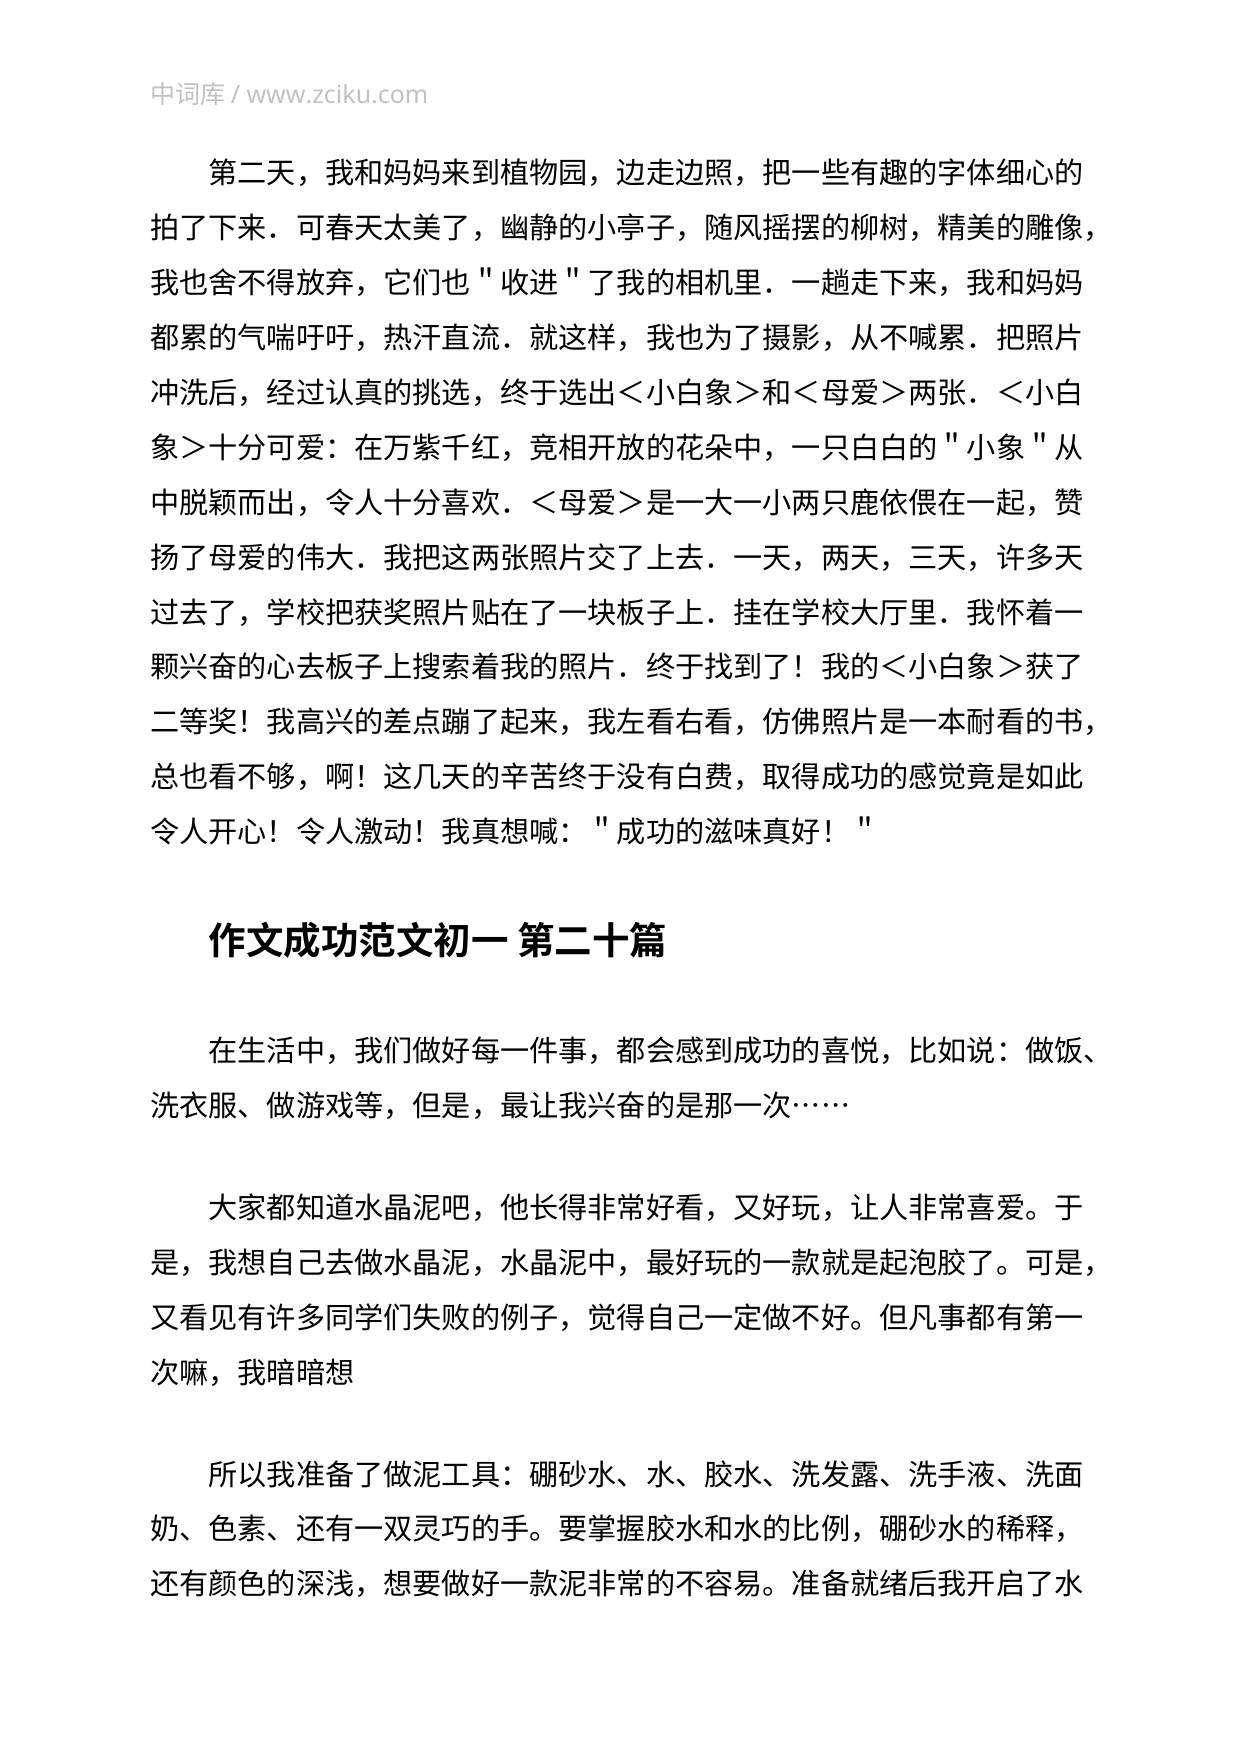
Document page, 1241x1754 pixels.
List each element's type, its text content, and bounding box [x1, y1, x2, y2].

text 在生活中，我们做好每一件事，都会感到成功的喜悦，比如说：做饭、洗衣服、做游戏等，但是，最让我兴奋的是那一次…… [150, 1028, 1090, 1125]
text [150, 1451, 1090, 1603]
text 第二天，我和妈妈来到植物园，边走边照，把一些有趣的字体细心的拍了下来．可春天太美了，幽静的小亭子，随风摇摆的柳树，精美的雕像，我也舍不得放弃，它们也＂收进＂了我的相机里．一趟走下来，我和妈妈都累的气喘吁吁，热汗直流．就这样，我也为了摄影，从不喊累．把照片冲洗后，经过认真的挑选，终于选出＜小白象＞和＜母爱＞两张．＜小白象＞十分可爱：在万紫千红，竞相开放的花朵中，一只白白的＂小象＂从中脱颖而出，令人十分喜欢．＜母爱＞是一大一小两只鹿依偎在一起，赞扬了母爱的伟大．我把这两张照片交了上去．一天，两天，三天，许多天过去了，学校把获奖照片贴在了一块板子上．挂在学校大厅里．我怀着一颗兴奋的心去板子上搜索着我的照片．终于找到了！我的＜小白象＞获了二等奖！我高兴的差点蹦了起来，我左看右看，仿佛照片是一本耐看的书，总也看不够，啊！这几天的辛苦终于没有白费，取得成功的感觉竟是如此令人开心！令人激动！我真想喊：＂成功的滋味真好！＂ [150, 150, 1090, 851]
text 大家都知道水晶泥吧，他长得非常好看，又好玩，让人非常喜爱。于是，我想自己去做水晶泥，水晶泥中，最好玩的一款就是起泡胶了。可是，又看见有许多同学们失败的例子，觉得自己一定做不好。但凡事都有第一次嘛，我暗暗想 [150, 1184, 1090, 1392]
text 作文成功范文初一 第二十篇 [150, 911, 1090, 965]
